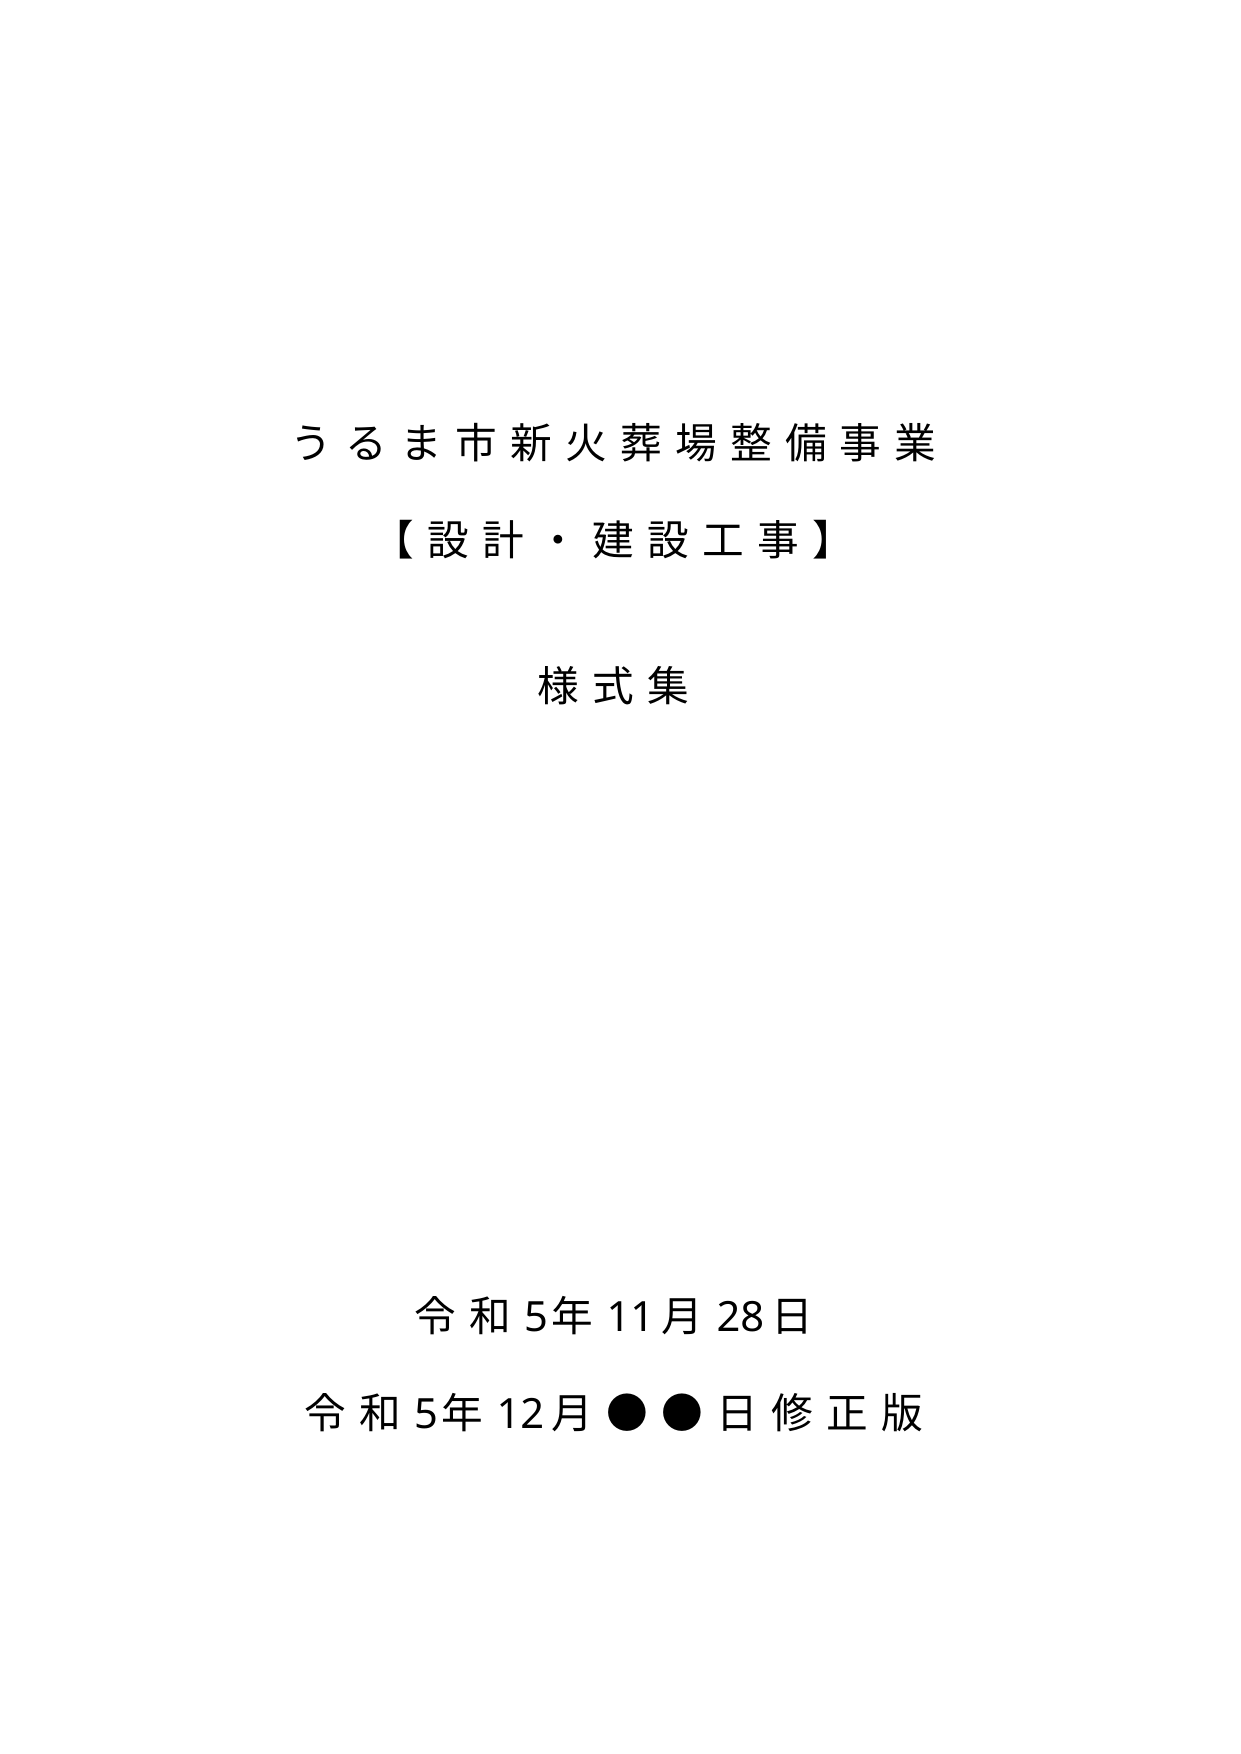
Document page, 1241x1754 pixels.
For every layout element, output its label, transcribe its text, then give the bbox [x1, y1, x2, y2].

text 様式集 [153, 634, 1088, 731]
text 【設計・建設工事】 [153, 489, 1088, 586]
text 令和5年11月28日 [153, 1265, 1088, 1362]
text うるま市新火葬場整備事業 [153, 392, 1088, 489]
text 令和5年12月●●日修正版 [153, 1362, 1088, 1459]
